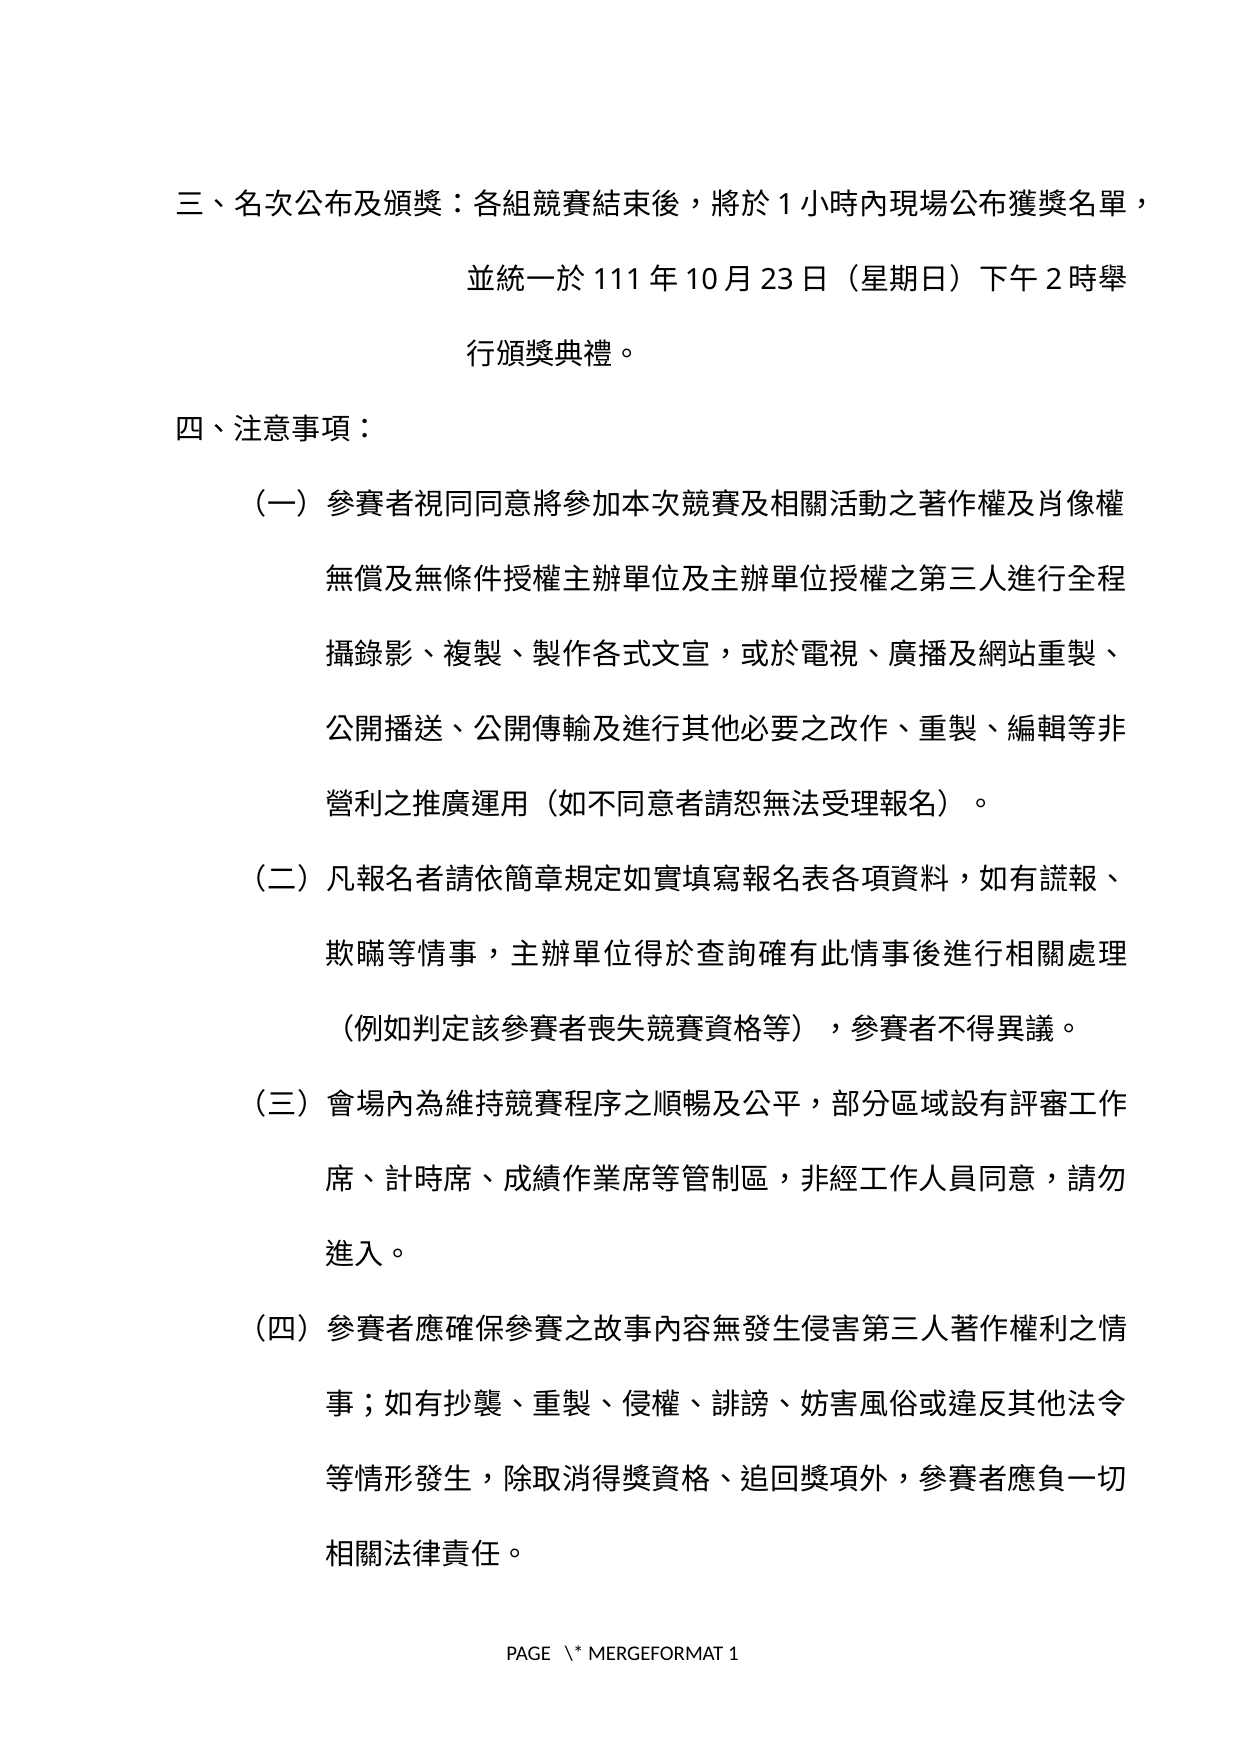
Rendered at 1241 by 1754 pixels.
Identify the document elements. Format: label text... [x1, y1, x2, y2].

text （二）凡報名者請依簡章規定如實填寫報名表各項資料，如有謊報、欺瞞等情事，主辦單位得於查詢確有此情事後進行相關處理（例如判定該參賽者喪失競賽資格等），參賽者不得異議。 [237, 839, 1128, 1064]
text （一）參賽者視同同意將參加本次競賽及相關活動之著作權及肖像權，無償及無條件授權主辦單位及主辦單位授權之第三人進行全程攝錄影、複製、製作各式文宣，或於電視、廣播及網站重製、公開播送、公開傳輸及進行其他必要之改作、重製、編輯等非營利之推廣運用（如不同意者請恕無法受理報名）。 [237, 464, 1128, 839]
text 四、注意事項： [175, 389, 1128, 464]
text 三、名次公布及頒獎：各組競賽結束後，將於1小時內現場公布獲獎名單，並統一於111年10月23日（星期日）下午2時舉行頒獎典禮。 [175, 164, 1128, 389]
text （四）參賽者應確保參賽之故事內容無發生侵害第三人著作權利之情事；如有抄襲、重製、侵權、誹謗、妨害風俗或違反其他法令等情形發生，除取消得獎資格、追回獎項外，參賽者應負一切相關法律責任。 [237, 1289, 1128, 1589]
text （三）會場內為維持競賽程序之順暢及公平，部分區域設有評審工作席、計時席、成績作業席等管制區，非經工作人員同意，請勿進入。 [237, 1064, 1128, 1289]
